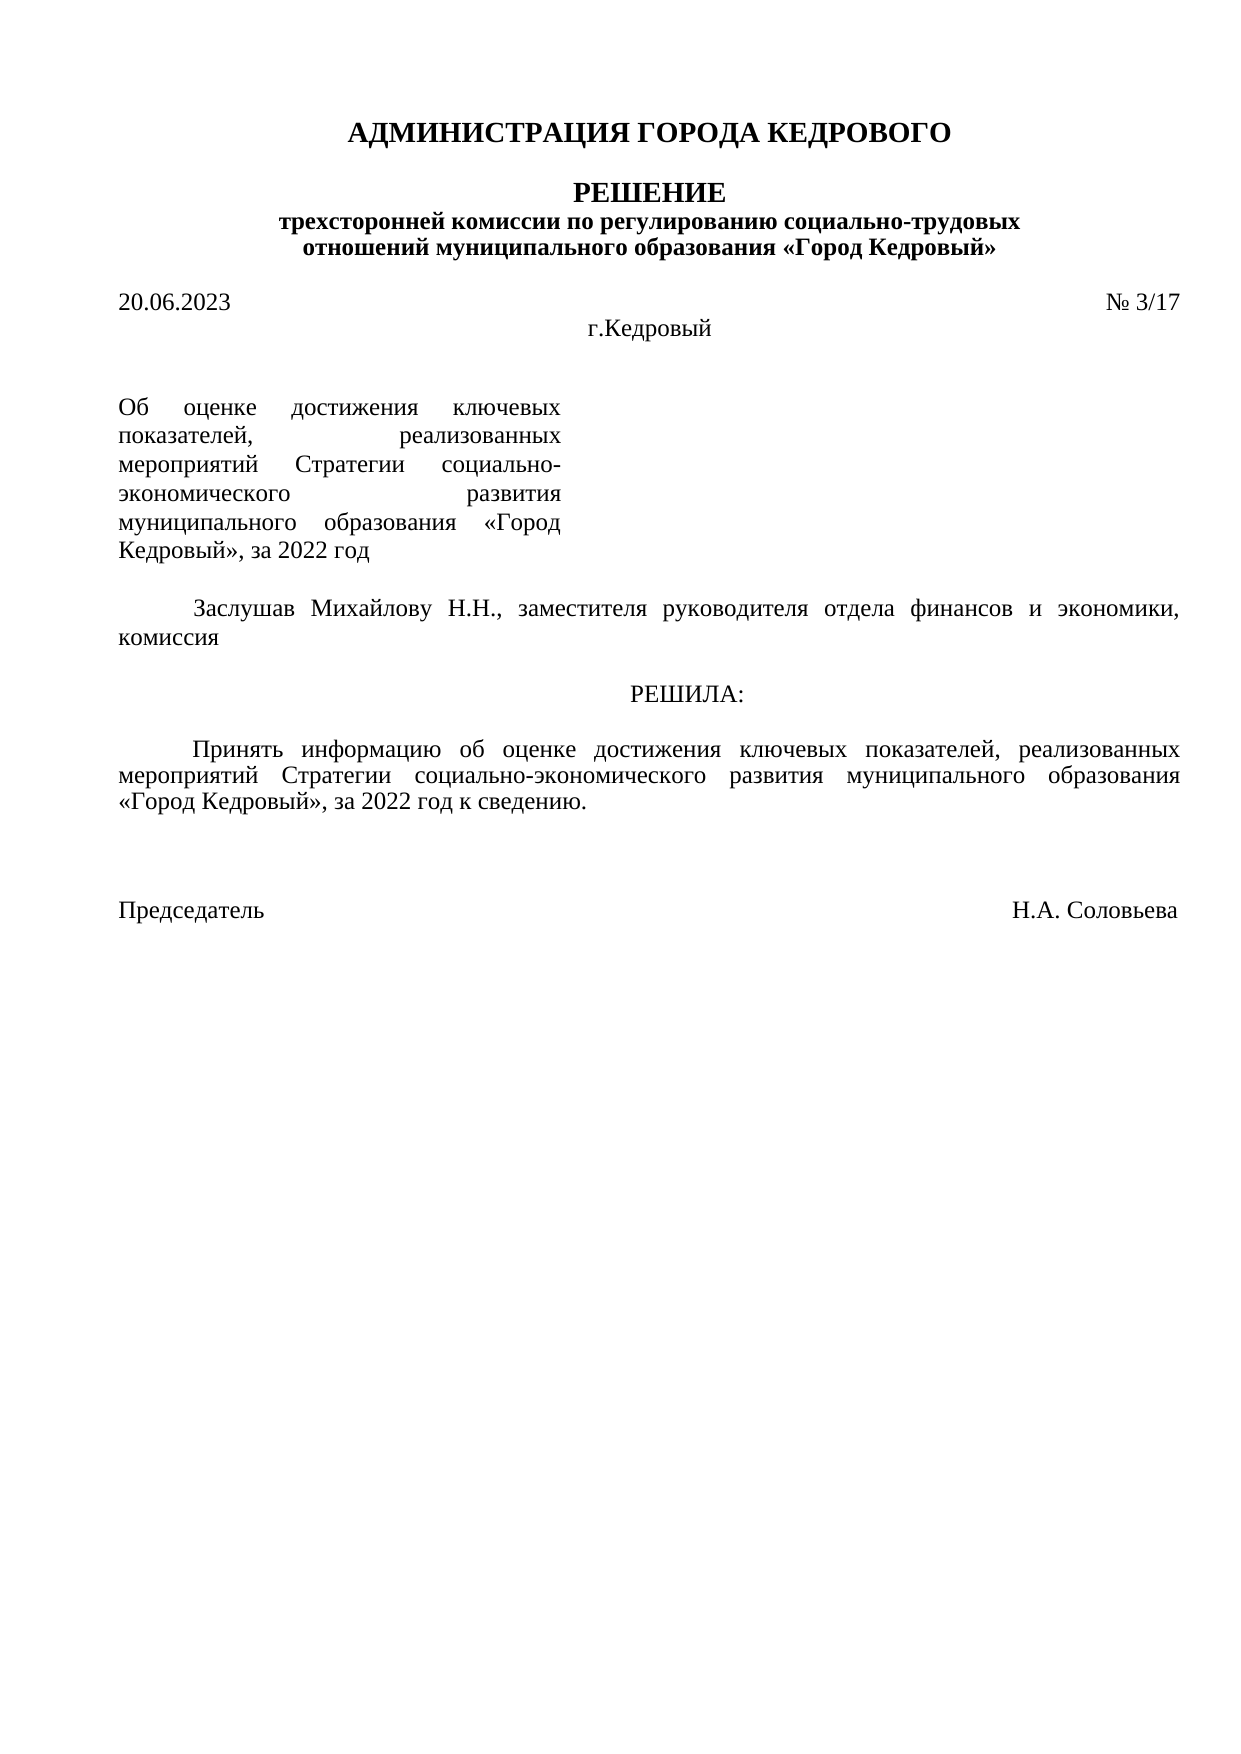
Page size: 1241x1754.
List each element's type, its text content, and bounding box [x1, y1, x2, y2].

text РЕШЕНИЕ [118, 178, 1181, 208]
text Заслушав Михайлову Н.Н., заместителя руководителя отдела финансов и экономики, комиссия [118, 593, 1181, 651]
text г.Кедровый [118, 316, 1181, 342]
text РЕШИЛА: [118, 679, 1181, 708]
text 20.06.2023 № 3/17 [118, 290, 1181, 316]
text отношений муниципального образования «Город Кедровый» [118, 234, 1181, 260]
text трехсторонней комиссии по регулированию социально-трудовых [118, 208, 1181, 234]
text АДМИНИСТРАЦИЯ ГОРОДА КЕДРОВОГО [118, 118, 1181, 148]
text Об оценке достижения ключевых показателей, реализованных мероприятий Стратегии социально-экономического развития муниципального образования «Город Кедровый», за 2022 год [118, 392, 561, 564]
text Председатель Н.А. Соловьева [118, 898, 1181, 924]
text Принять информацию об оценке достижения ключевых показателей, реализованных мероприятий Стратегии социально-экономического развития муниципального образования «Город Кедровый», за 2022 год к сведению. [118, 737, 1181, 814]
